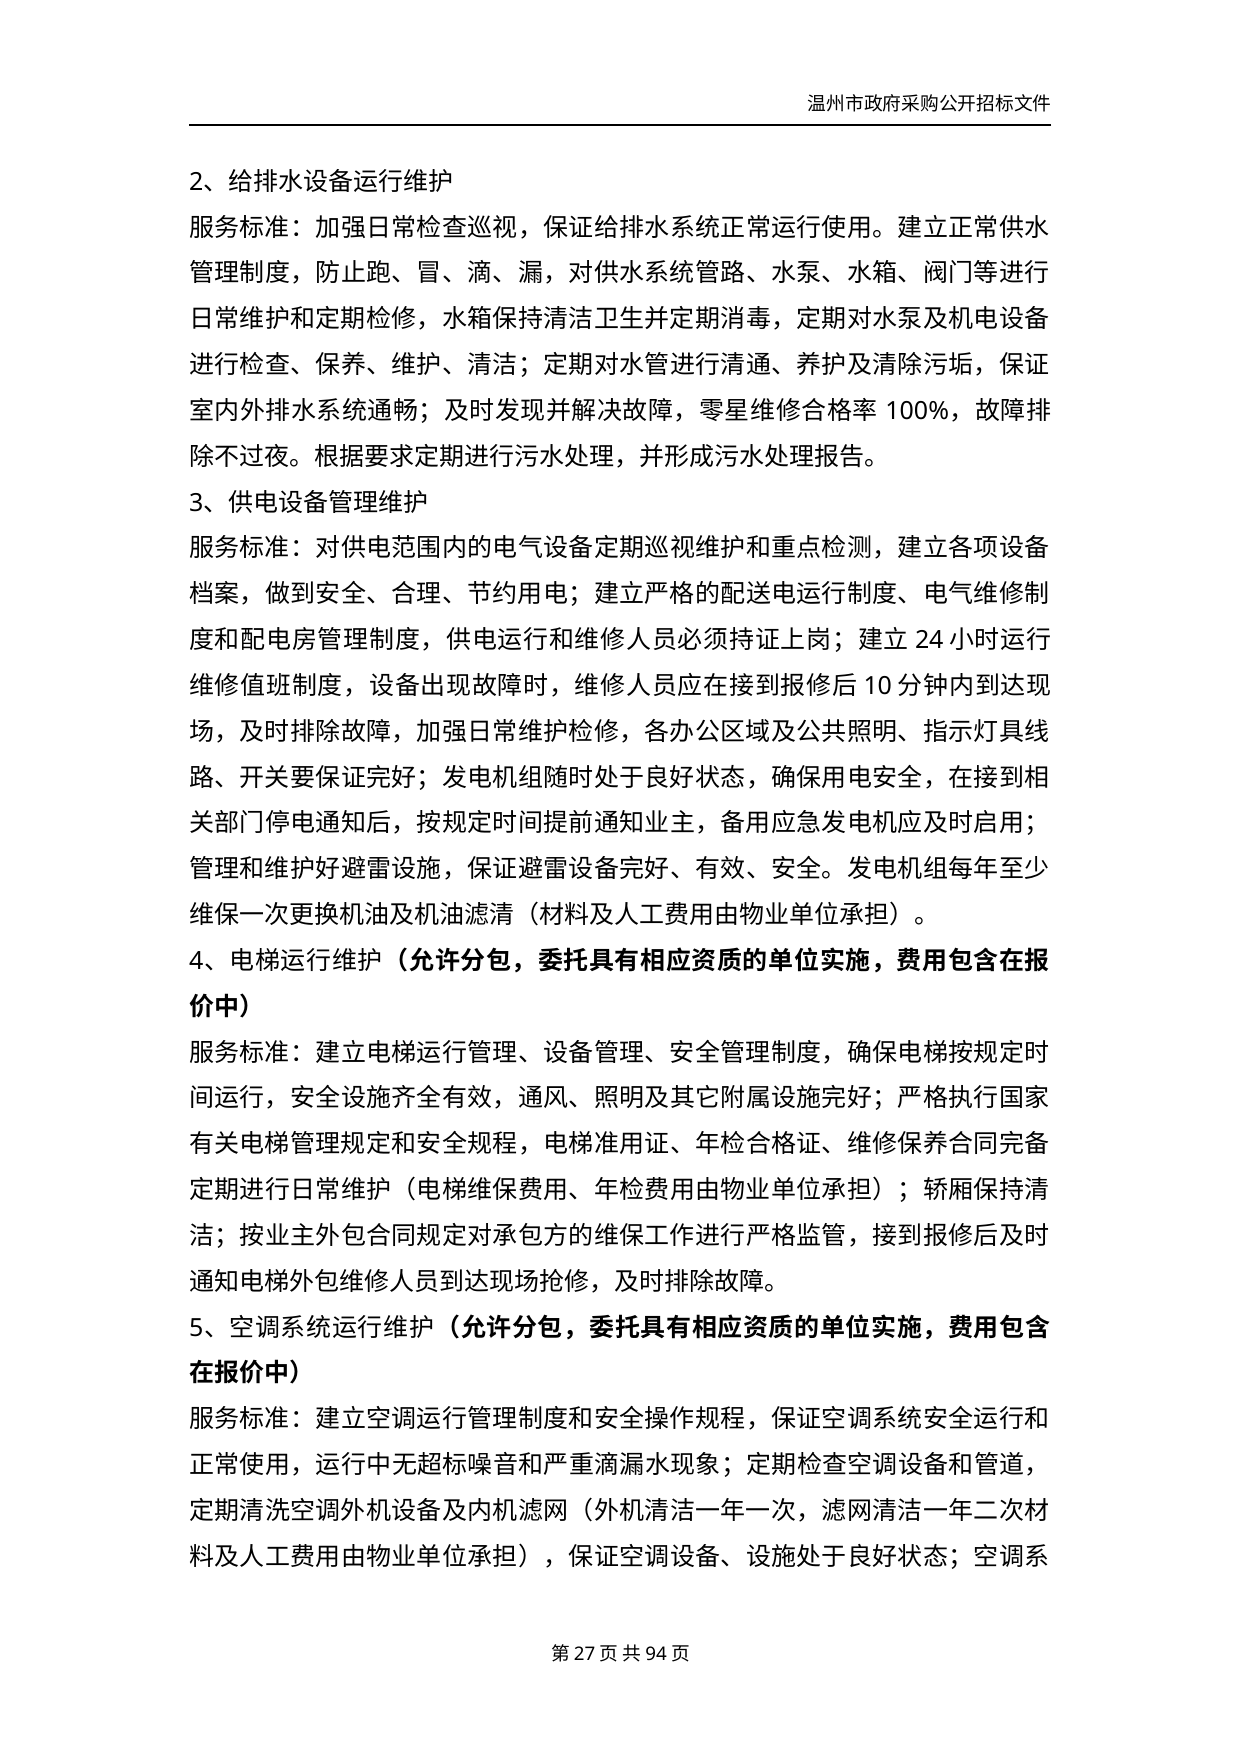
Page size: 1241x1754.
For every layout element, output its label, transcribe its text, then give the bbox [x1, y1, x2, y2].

text 服务标准：建立电梯运行管理、设备管理、安全管理制度，确保电梯按规定时间运行，安全设施齐全有效，通风、照明及其它附属设施完好；严格执行国家有关电梯管理规定和安全规程，电梯准用证、年检合格证、维修保养合同完备，定期进行日常维护（电梯维保费用、年检费用由物业单位承担）；轿厢保持清洁；按业主外包合同规定对承包方的维保工作进行严格监管，接到报修后及时通知电梯外包维修人员到达现场抢修，及时排除故障。 [189, 1024, 1051, 1299]
text 服务标准：对供电范围内的电气设备定期巡视维护和重点检测，建立各项设备档案，做到安全、合理、节约用电；建立严格的配送电运行制度、电气维修制度和配电房管理制度，供电运行和维修人员必须持证上岗；建立24小时运行维修值班制度，设备出现故障时，维修人员应在接到报修后10分钟内到达现场，及时排除故障，加强日常维护检修，各办公区域及公共照明、指示灯具线路、开关要保证完好；发电机组随时处于良好状态，确保用电安全，在接到相关部门停电通知后，按规定时间提前通知业主，备用应急发电机应及时启用；管理和维护好避雷设施，保证避雷设备完好、有效、安全。发电机组每年至少维保一次更换机油及机油滤清（材料及人工费用由物业单位承担）。 [189, 520, 1051, 933]
text 2、给排水设备运行维护 [189, 153, 1051, 199]
text 3、供电设备管理维护 [189, 474, 1051, 520]
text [189, 1391, 1051, 1574]
text 服务标准：加强日常检查巡视，保证给排水系统正常运行使用。建立正常供水管理制度，防止跑、冒、滴、漏，对供水系统管路、水泵、水箱、阀门等进行日常维护和定期检修，水箱保持清洁卫生并定期消毒，定期对水泵及机电设备进行检查、保养、维护、清洁；定期对水管进行清通、养护及清除污垢，保证室内外排水系统通畅；及时发现并解决故障，零星维修合格率100%，故障排除不过夜。根据要求定期进行污水处理，并形成污水处理报告。 [189, 199, 1051, 474]
text 5、空调系统运行维护（允许分包，委托具有相应资质的单位实施，费用包含在报价中） [189, 1299, 1051, 1391]
text 4、电梯运行维护（允许分包，委托具有相应资质的单位实施，费用包含在报价中） [189, 933, 1051, 1024]
